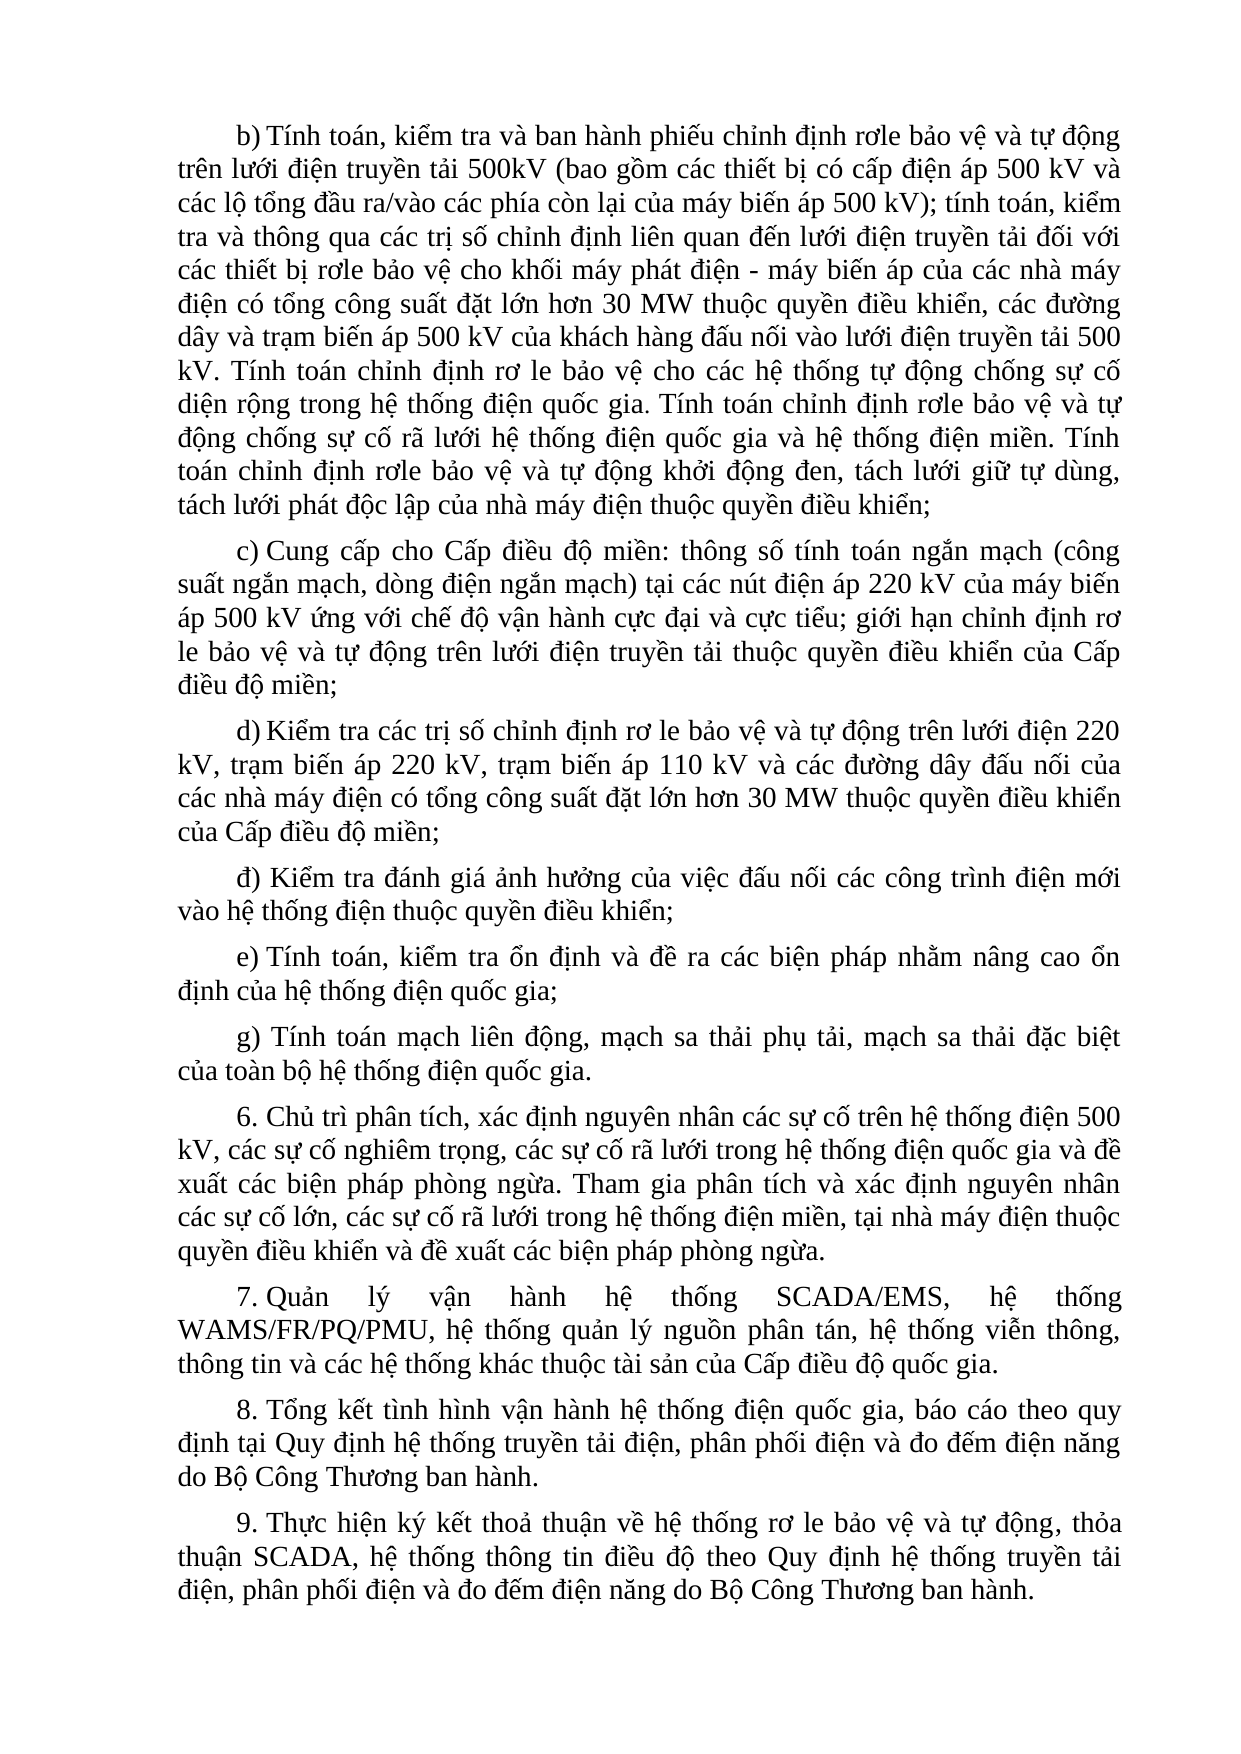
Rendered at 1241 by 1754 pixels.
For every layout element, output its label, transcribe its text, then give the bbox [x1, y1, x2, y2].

list Tính toán, kiểm tra và ban hành phiếu chỉnh định rơle bảo vệ và tự động trên lưới điện truyền tải 500kV (bao gồm các thiết bị có cấp điện áp 500 kV và các lộ tổng đầu ra/vào các phía còn lại của máy biến áp 500 kV); tính toán, kiểm tra và thông qua các trị số chỉnh định liên quan đến lưới điện truyền tải đối với các thiết bị rơle bảo vệ cho khối máy phát điện - máy biến áp của các nhà máy điện có tổng công suất đặt lớn hơn 30 MW thuộc quyền điều khiển, các đường dây và trạm biến áp 500 kV của khách hàng đấu nối vào lưới điện truyền tải 500 kV. Tính toán chỉnh định rơ le bảo vệ cho các hệ thống tự động chống sự cố diện rộng trong hệ thống điện quốc gia. Tính toán chỉnh định rơle bảo vệ và tự động chống sự cố rã lưới hệ thống điện quốc gia và hệ thống điện miền. Tính toán chỉnh định rơle bảo vệ và tự động khởi động đen, tách lưới giữ tự dùng, tách lưới phát độc lập của nhà máy điện thuộc quyền điều khiển; [177, 118, 1122, 521]
list Tổng kết tình hình vận hành hệ thống điện quốc gia, báo cáo theo quy định tại Quy định hệ thống truyền tải điện, phân phối điện và đo đếm điện năng do Bộ Công Thương ban hành. [177, 1392, 1122, 1493]
list Kiểm tra các trị số chỉnh định rơ le bảo vệ và tự động trên lưới điện 220 kV, trạm biến áp 220 kV, trạm biến áp 110 kV và các đường dây đấu nối của các nhà máy điện có tổng công suất đặt lớn hơn 30 MW thuộc quyền điều khiển của Cấp điều độ miền; [177, 713, 1122, 847]
list Thực hiện ký kết thoả thuận về hệ thống rơ le bảo vệ và tự động, thỏa thuận SCADA, hệ thống thông tin điều độ theo Quy định hệ thống truyền tải điện, phân phối điện và đo đếm điện năng do Bộ Công Thương ban hành. [177, 1505, 1122, 1606]
text đ) Kiểm tra đánh giá ảnh hưởng của việc đấu nối các công trình điện mới vào hệ thống điện thuộc quyền điều khiển; [177, 860, 1122, 927]
list Quản lý vận hành hệ thống SCADA/EMS, hệ thống WAMS/FR/PQ/PMU, hệ thống quản lý nguồn phân tán, hệ thống viễn thông, thông tin và các hệ thống khác thuộc tài sản của Cấp điều độ quốc gia. [177, 1279, 1122, 1379]
list Cung cấp cho Cấp điều độ miền: thông số tính toán ngắn mạch (công suất ngắn mạch, dòng điện ngắn mạch) tại các nút điện áp 220 kV của máy biến áp 500 kV ứng với chế độ vận hành cực đại và cực tiểu; giới hạn chỉnh định rơ le bảo vệ và tự động trên lưới điện truyền tải thuộc quyền điều khiển của Cấp điều độ miền; [177, 533, 1122, 701]
list Chủ trì phân tích, xác định nguyên nhân các sự cố trên hệ thống điện 500 kV, các sự cố nghiêm trọng, các sự cố rã lưới trong hệ thống điện quốc gia và đề xuất các biện pháp phòng ngừa. Tham gia phân tích và xác định nguyên nhân các sự cố lớn, các sự cố rã lưới trong hệ thống điện miền, tại nhà máy điện thuộc quyền điều khiển và đề xuất các biện pháp phòng ngừa. [177, 1099, 1122, 1266]
text g) Tính toán mạch liên động, mạch sa thải phụ tải, mạch sa thải đặc biệt của toàn bộ hệ thống điện quốc gia. [177, 1019, 1122, 1086]
list Tính toán, kiểm tra ổn định và đề ra các biện pháp nhằm nâng cao ổn định của hệ thống điện quốc gia; [177, 939, 1122, 1007]
